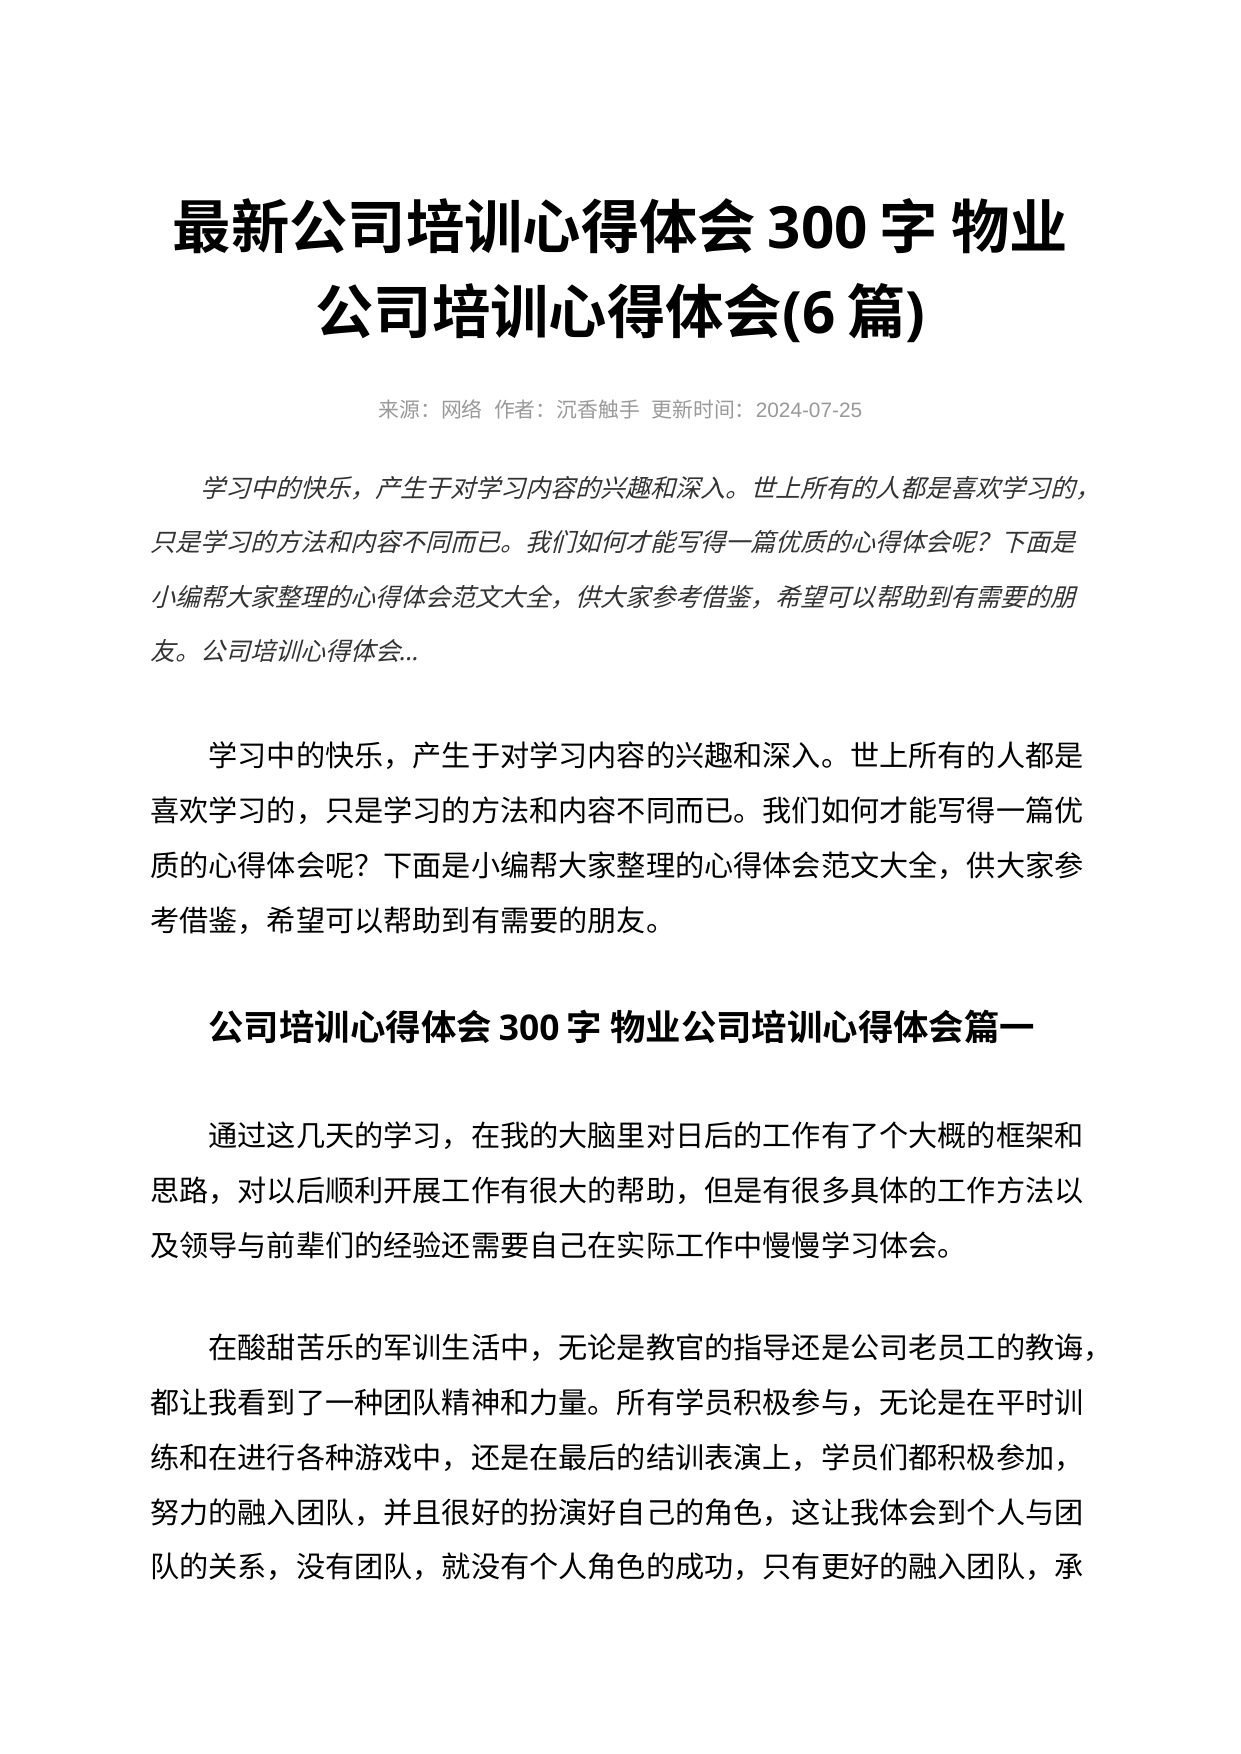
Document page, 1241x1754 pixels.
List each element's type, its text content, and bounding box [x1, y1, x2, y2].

text 学习中的快乐，产生于对学习内容的兴趣和深入。世上所有的人都是喜欢学习的，只是学习的方法和内容不同而已。我们如何才能写得一篇优质的心得体会呢？下面是小编帮大家整理的心得体会范文大全，供大家参考借鉴，希望可以帮助到有需要的朋友。公司培训心得体会... [150, 468, 1090, 668]
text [150, 1324, 1090, 1586]
text 学习中的快乐，产生于对学习内容的兴趣和深入。世上所有的人都是喜欢学习的，只是学习的方法和内容不同而已。我们如何才能写得一篇优质的心得体会呢？下面是小编帮大家整理的心得体会范文大全，供大家参考借鉴，希望可以帮助到有需要的朋友。 [150, 733, 1090, 940]
text 公司培训心得体会300字 物业公司培训心得体会篇一 [150, 999, 1090, 1051]
text 来源：网络 作者：沉香触手 更新时间：2024-07-25 [150, 398, 1090, 422]
text 通过这几天的学习，在我的大脑里对日后的工作有了个大概的框架和思路，对以后顺利开展工作有很大的帮助，但是有很多具体的工作方法以及领导与前辈们的经验还需要自己在实际工作中慢慢学习体会。 [150, 1113, 1090, 1265]
subtitle 最新公司培训心得体会300字 物业公司培训心得体会(6篇) [150, 181, 1090, 351]
